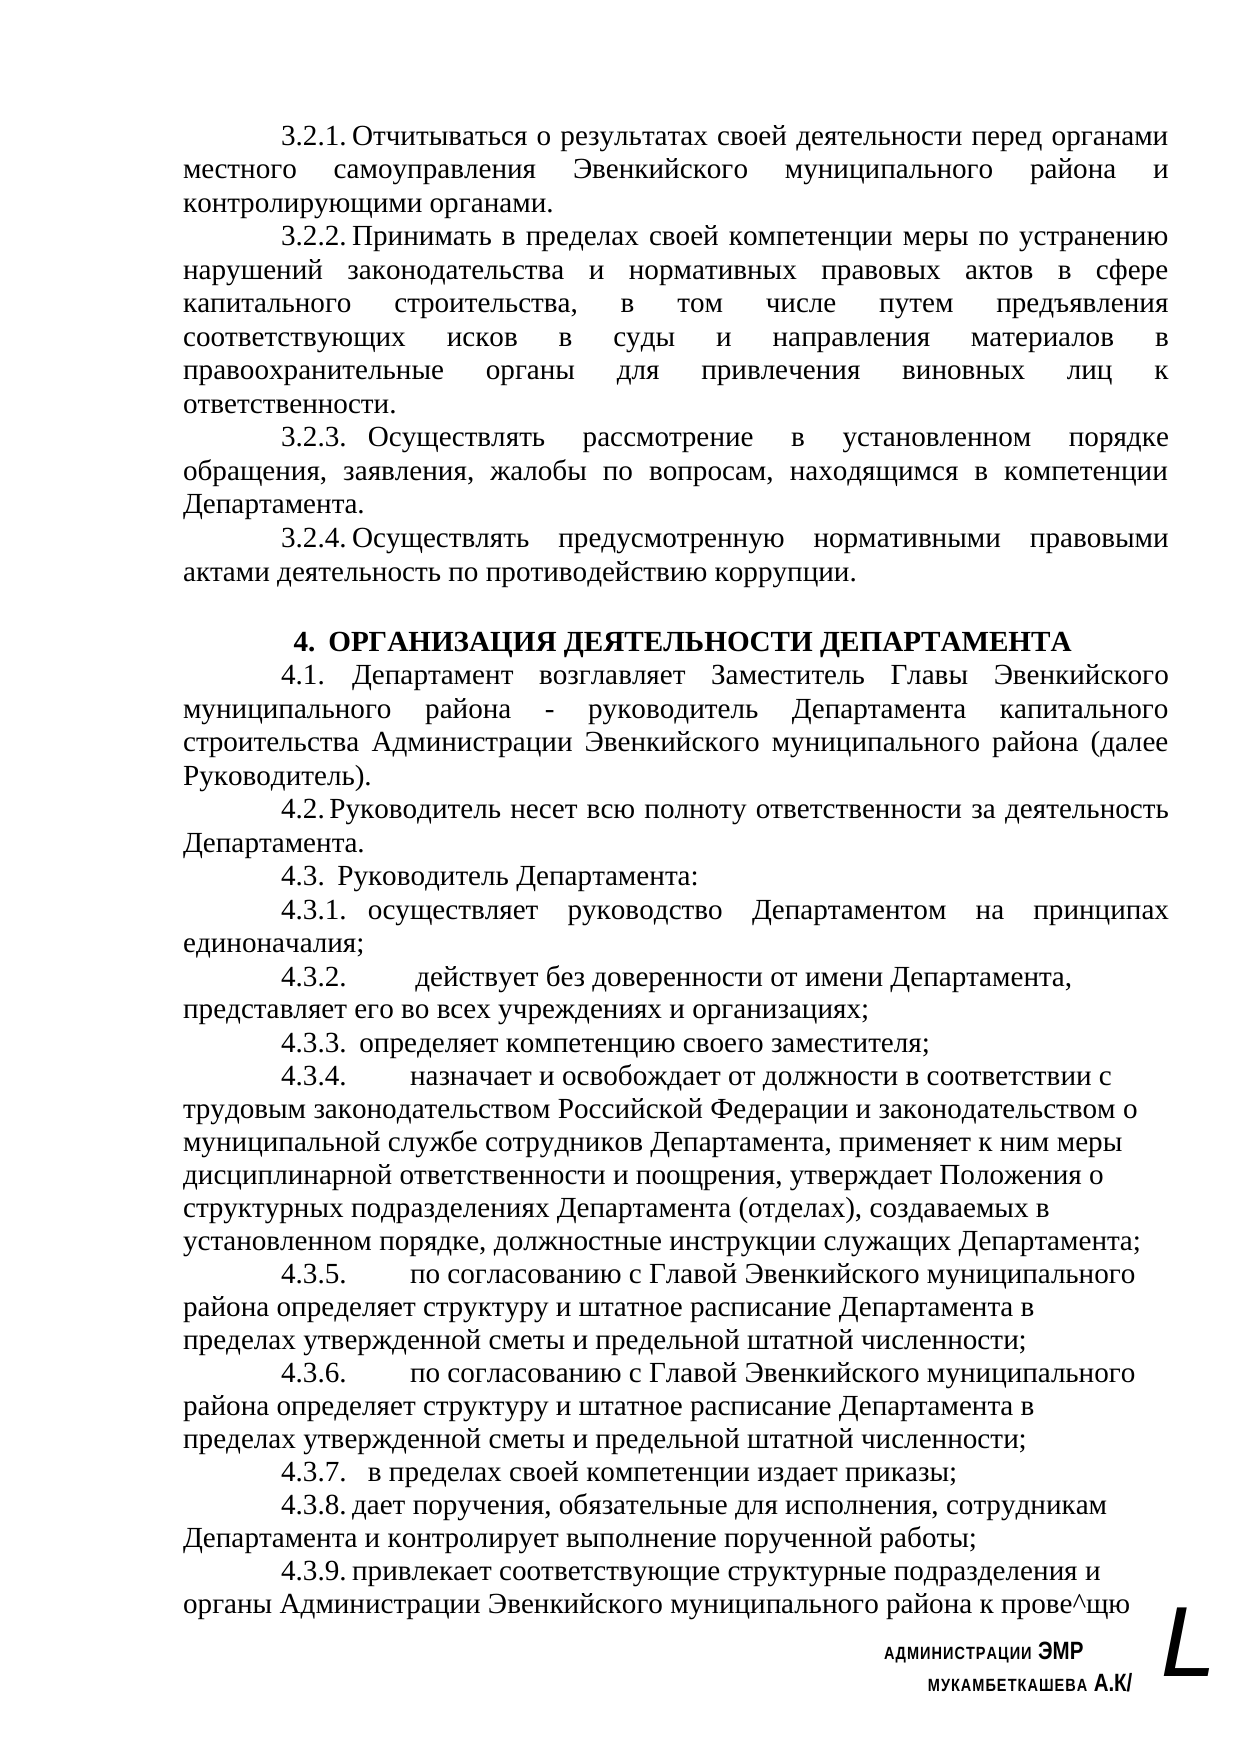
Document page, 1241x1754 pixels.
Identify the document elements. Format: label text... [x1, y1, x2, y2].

list по согласованию с Главой Эвенкийского муниципального района определяет структуру и штатное расписание Департамента в пределах утвержденной сметы и предельной штатной численности; [183, 1356, 1169, 1455]
list Руководитель несет всю полноту ответственности за деятельность Департамента. [183, 792, 1169, 859]
list по согласованию с Главой Эвенкийского муниципального района определяет структуру и штатное расписание Департамента в пределах утвержденной сметы и предельной штатной численности; [183, 1257, 1169, 1356]
list Осуществлять предусмотренную нормативными правовыми актами деятельность по противодействию коррупции. [183, 521, 1169, 588]
list действует без доверенности от имени Департамента, представляет его во всех учреждениях и организациях; [183, 959, 1169, 1026]
list ОРГАНИЗАЦИЯ ДЕЯТЕЛЬНОСТИ ДЕПАРТАМЕНТА [293, 624, 1169, 658]
list Принимать в пределах своей компетенции меры по устранению нарушений законодательства и нормативных правовых актов в сфере капитального строительства, в том числе путем предъявления соответствующих исков в суды и направления материалов в правоохранительные органы для привлечения виновных лиц к ответственности. [183, 219, 1169, 420]
list Департамент возглавляет Заместитель Главы Эвенкийского муниципального района - руководитель Департамента капитального строительства Администрации Эвенкийского муниципального района (далее Руководитель). [183, 658, 1169, 792]
list дает поручения, обязательные для исполнения, сотрудникам Департамента и контролирует выполнение порученной работы; [183, 1488, 1169, 1554]
list назначает и освобождает от должности в соответствии с трудовым законодательством Российской Федерации и законодательством о муниципальной службе сотрудников Департамента, применяет к ним меры дисциплинарной ответственности и поощрения, утверждает Положения о структурных подразделениях Департамента (отделах), создаваемых в установленном порядке, должностные инструкции служащих Департамента; [183, 1059, 1169, 1257]
text МУКАМБЕТКАШЕВА А.К/ [928, 1672, 1155, 1697]
list Осуществлять рассмотрение в установленном порядке обращения, заявления, жалобы по вопросам, находящимся в компетенции Департамента. [183, 420, 1169, 521]
list Отчитываться о результатах своей деятельности перед органами местного самоуправления Эвенкийского муниципального района и контролирующими органами. [183, 118, 1169, 219]
list Руководитель Департамента: [183, 859, 1169, 892]
list привлекает соответствующие структурные подразделения и органы Администрации Эвенкийского муниципального района к прове^щю [183, 1554, 1169, 1620]
text АДМИНИСТРАЦИИ ЭМР [884, 1640, 1155, 1665]
list определяет компетенцию своего заместителя; [183, 1026, 1169, 1059]
list в пределах своей компетенции издает приказы; [183, 1455, 1169, 1488]
list осуществляет руководство Департаментом на принципах единоначалия; [183, 892, 1169, 959]
text L [1157, 1593, 1219, 1697]
